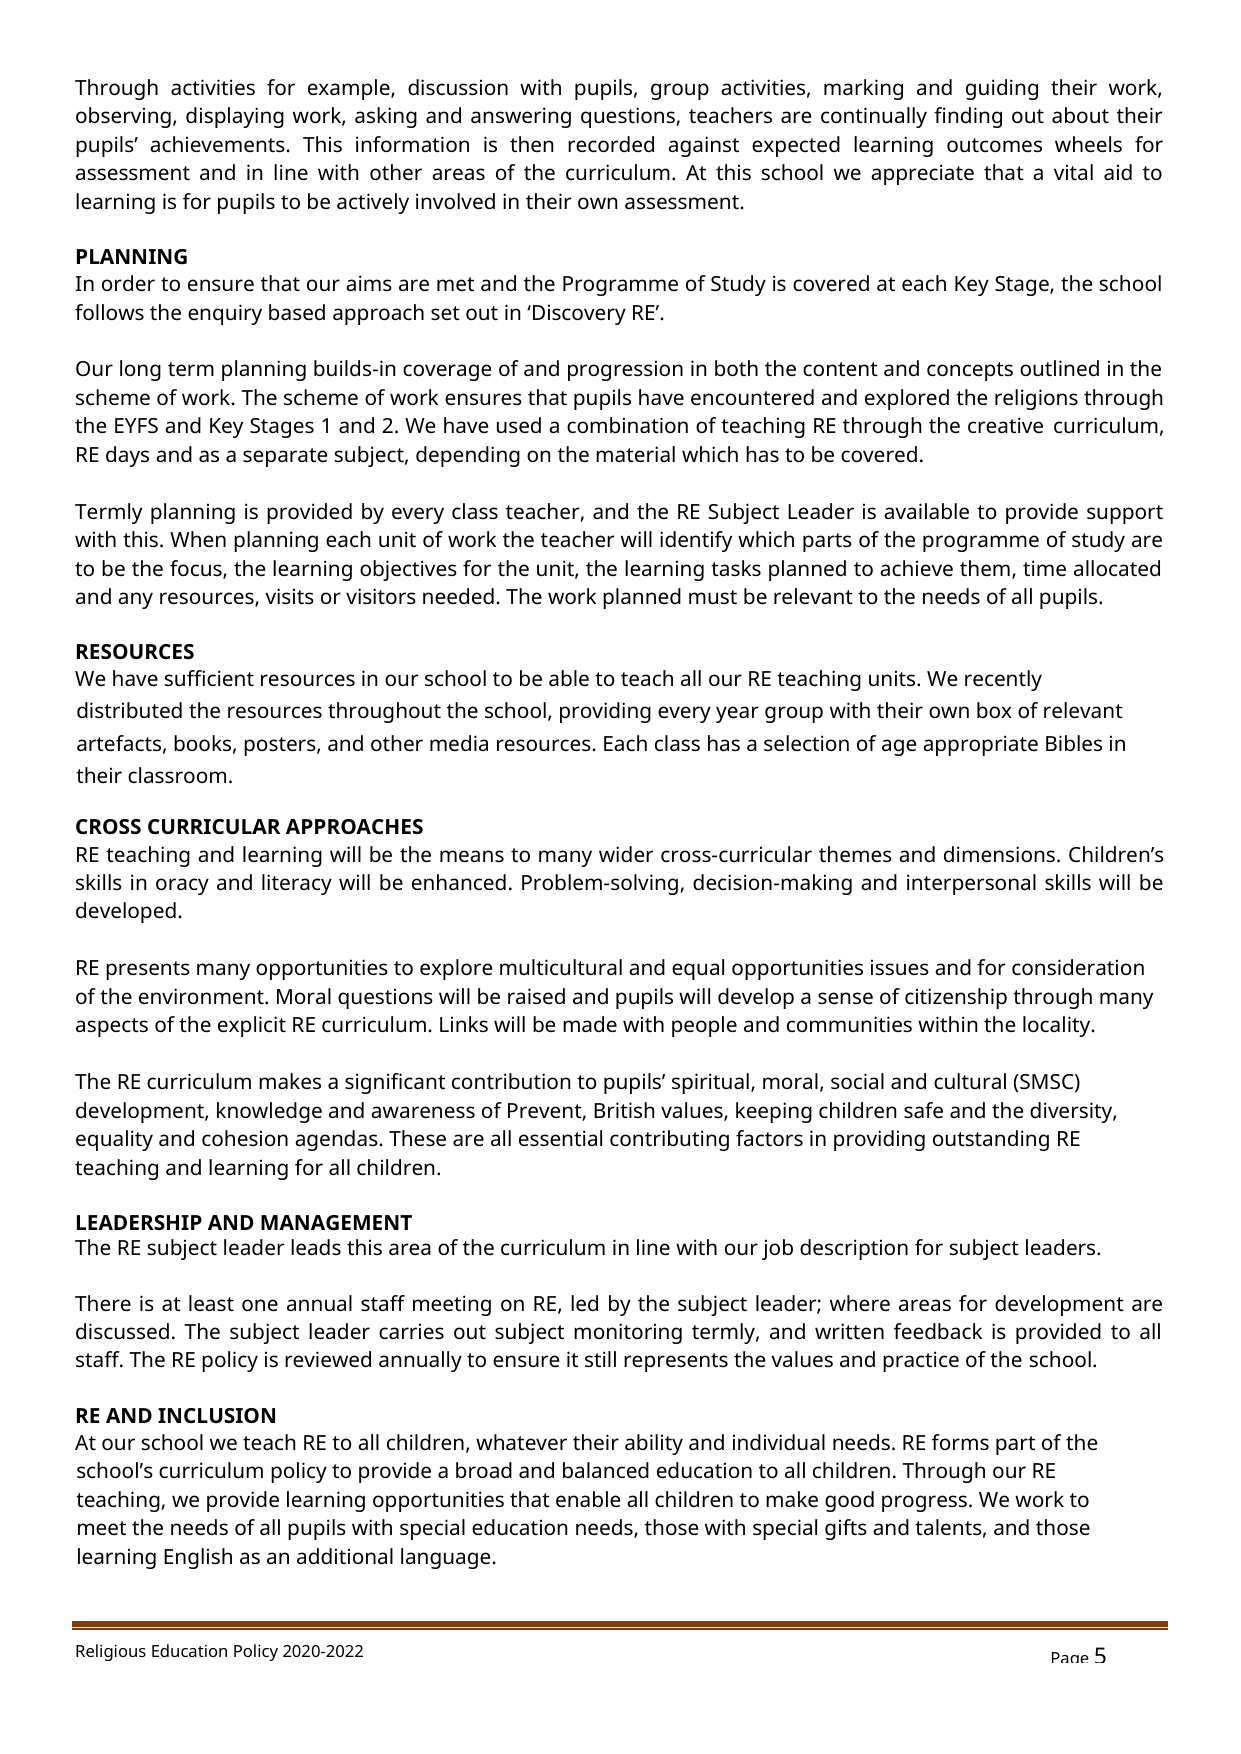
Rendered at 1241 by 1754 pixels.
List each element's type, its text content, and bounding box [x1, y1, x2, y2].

text The RE subject leader leads this area of the curriculum in line with our job description for subject leaders. [75, 1235, 1186, 1261]
subtitle LEADERSHIP AND MANAGEMENT [75, 1209, 1186, 1235]
text At our school we teach RE to all children, whatever their ability and individual needs. RE forms part of the school’s curriculum policy to provide a broad and balanced education to all children. Through our RE teaching, we provide learning opportunities that enable all children to make good progress. We work to meet the needs of all pupils with special education needs, those with special gifts and talents, and those learning English as an additional language. [75, 1428, 1131, 1570]
subtitle CROSS CURRICULAR APPROACHES [75, 814, 1186, 840]
subtitle PLANNING [75, 244, 1186, 269]
text In order to ensure that our aims are met and the Programme of Study is covered at each Key Stage, the school follows the enquiry based approach set out in ‘Discovery RE’. [75, 269, 1165, 326]
text There is at least one annual staff meeting on RE, led by the subject leader; where areas for development are discussed. The subject leader carries out subject monitoring termly, and written feedback is provided to all staff. The RE policy is reviewed annually to ensure it still represents the values and practice of the school. [75, 1289, 1164, 1374]
text We have sufficient resources in our school to be able to teach all our RE teaching units. We recently distributed the resources throughout the school, providing every year group with their own box of relevant artefacts, books, posters, and other media resources. Each class has a selection of age appropriate Bibles in their classroom. [75, 664, 1144, 789]
text The RE curriculum makes a significant contribution to pupils’ spiritual, moral, social and cultural (SMSC) development, knowledge and awareness of Prevent, British values, keeping children safe and the diversity, equality and cohesion agendas. These are all essential contributing factors in providing outstanding RE teaching and learning for all children. [75, 1067, 1152, 1181]
text RE teaching and learning will be the means to many wider cross-curricular themes and dimensions. Children’s skills in oracy and literacy will be enhanced. Problem-solving, decision-making and interpersonal skills will be developed. [75, 840, 1165, 925]
text RE presents many opportunities to explore multicultural and equal opportunities issues and for consideration of the environment. Moral questions will be raised and pupils will develop a sense of citizenship through many aspects of the explicit RE curriculum. Links will be made with people and communities within the locality. [75, 953, 1162, 1039]
subtitle RESOURCES [75, 639, 1186, 664]
text Termly planning is provided by every class teacher, and the RE Subject Leader is available to provide support with this. When planning each unit of work the teacher will identify which parts of the programme of study are to be the focus, the learning objectives for the unit, the learning tasks planned to achieve them, time allocated and any resources, visits or visitors needed. The work planned must be relevant to the needs of all pupils. [75, 497, 1164, 611]
text Through activities for example, discussion with pupils, group activities, marking and guiding their work, observing, displaying work, asking and answering questions, teachers are continually finding out about their pupils’ achievements. This information is then recorded against expected learning outcomes wheels for assessment and in line with other areas of the curriculum. At this school we appreciate that a vital aid to learning is for pupils to be actively involved in their own assessment. [75, 73, 1164, 215]
text Our long term planning builds-in coverage of and progression in both the content and concepts outlined in the scheme of work. The scheme of work ensures that pupils have encountered and explored the religions through the EYFS and Key Stages 1 and 2. We have used a combination of teaching RE through the creative curriculum, RE days and as a separate subject, depending on the material which has to be covered. [75, 354, 1164, 468]
subtitle RE AND INCLUSION [75, 1403, 1186, 1428]
